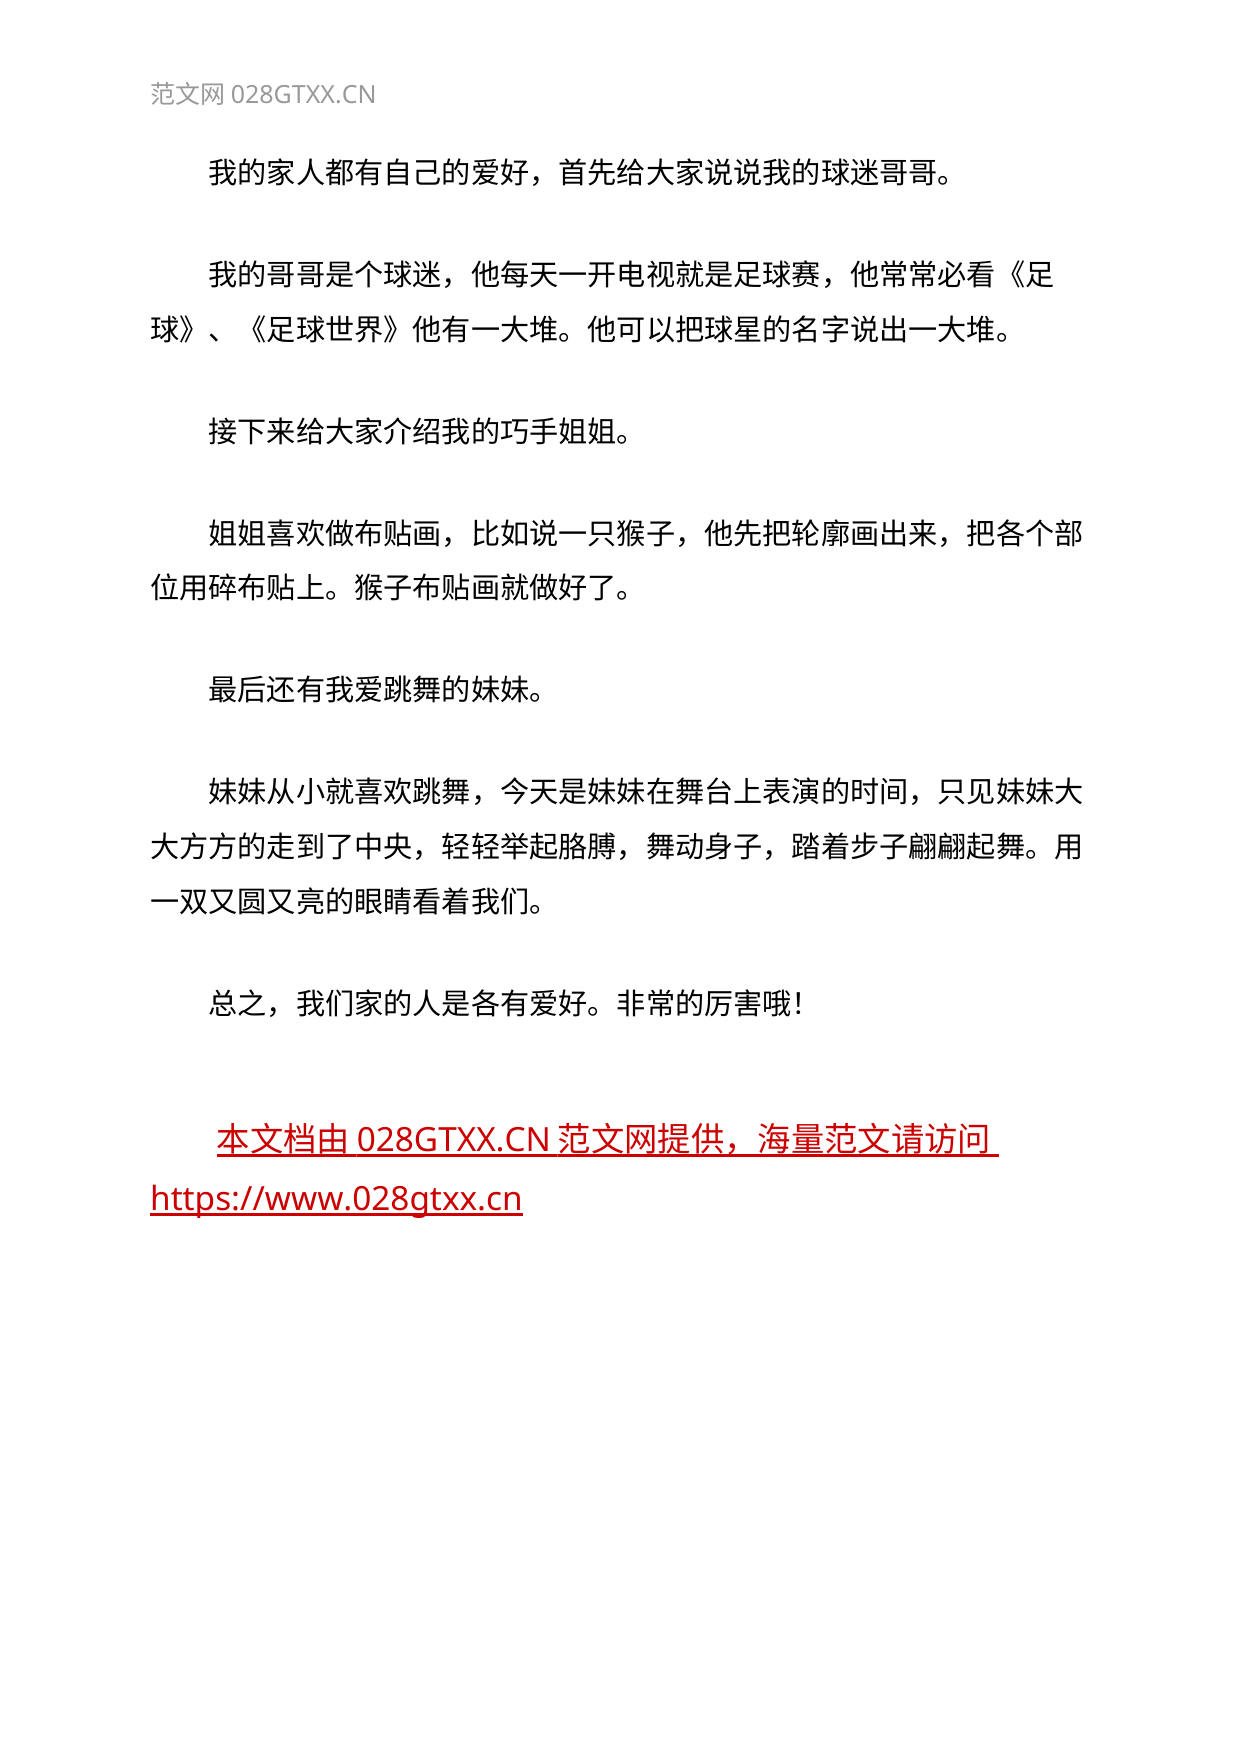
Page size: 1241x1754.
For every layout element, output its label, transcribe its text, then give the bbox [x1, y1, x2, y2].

text 本文档由028GTXX.CN范文网提供，海量范文请访问 https://www.028gtxx.cn [150, 1113, 1090, 1221]
text 最后还有我爱跳舞的妹妹。 [150, 667, 1090, 709]
text 我的家人都有自己的爱好，首先给大家说说我的球迷哥哥。 [150, 150, 1090, 192]
text 姐姐喜欢做布贴画，比如说一只猴子，他先把轮廓画出来，把各个部位用碎布贴上。猴子布贴画就做好了。 [150, 510, 1090, 607]
text 我的哥哥是个球迷，他每天一开电视就是足球赛，他常常必看《足球》、《足球世界》他有一大堆。他可以把球星的名字说出一大堆。 [150, 252, 1090, 349]
text 接下来给大家介绍我的巧手姐姐。 [150, 408, 1090, 451]
text 总之，我们家的人是各有爱好。非常的厉害哦！ [150, 980, 1090, 1022]
text 妹妹从小就喜欢跳舞，今天是妹妹在舞台上表演的时间，只见妹妹大大方方的走到了中央，轻轻举起胳膊，舞动身子，踏着步子翩翩起舞。用一双又圆又亮的眼睛看着我们。 [150, 769, 1090, 921]
